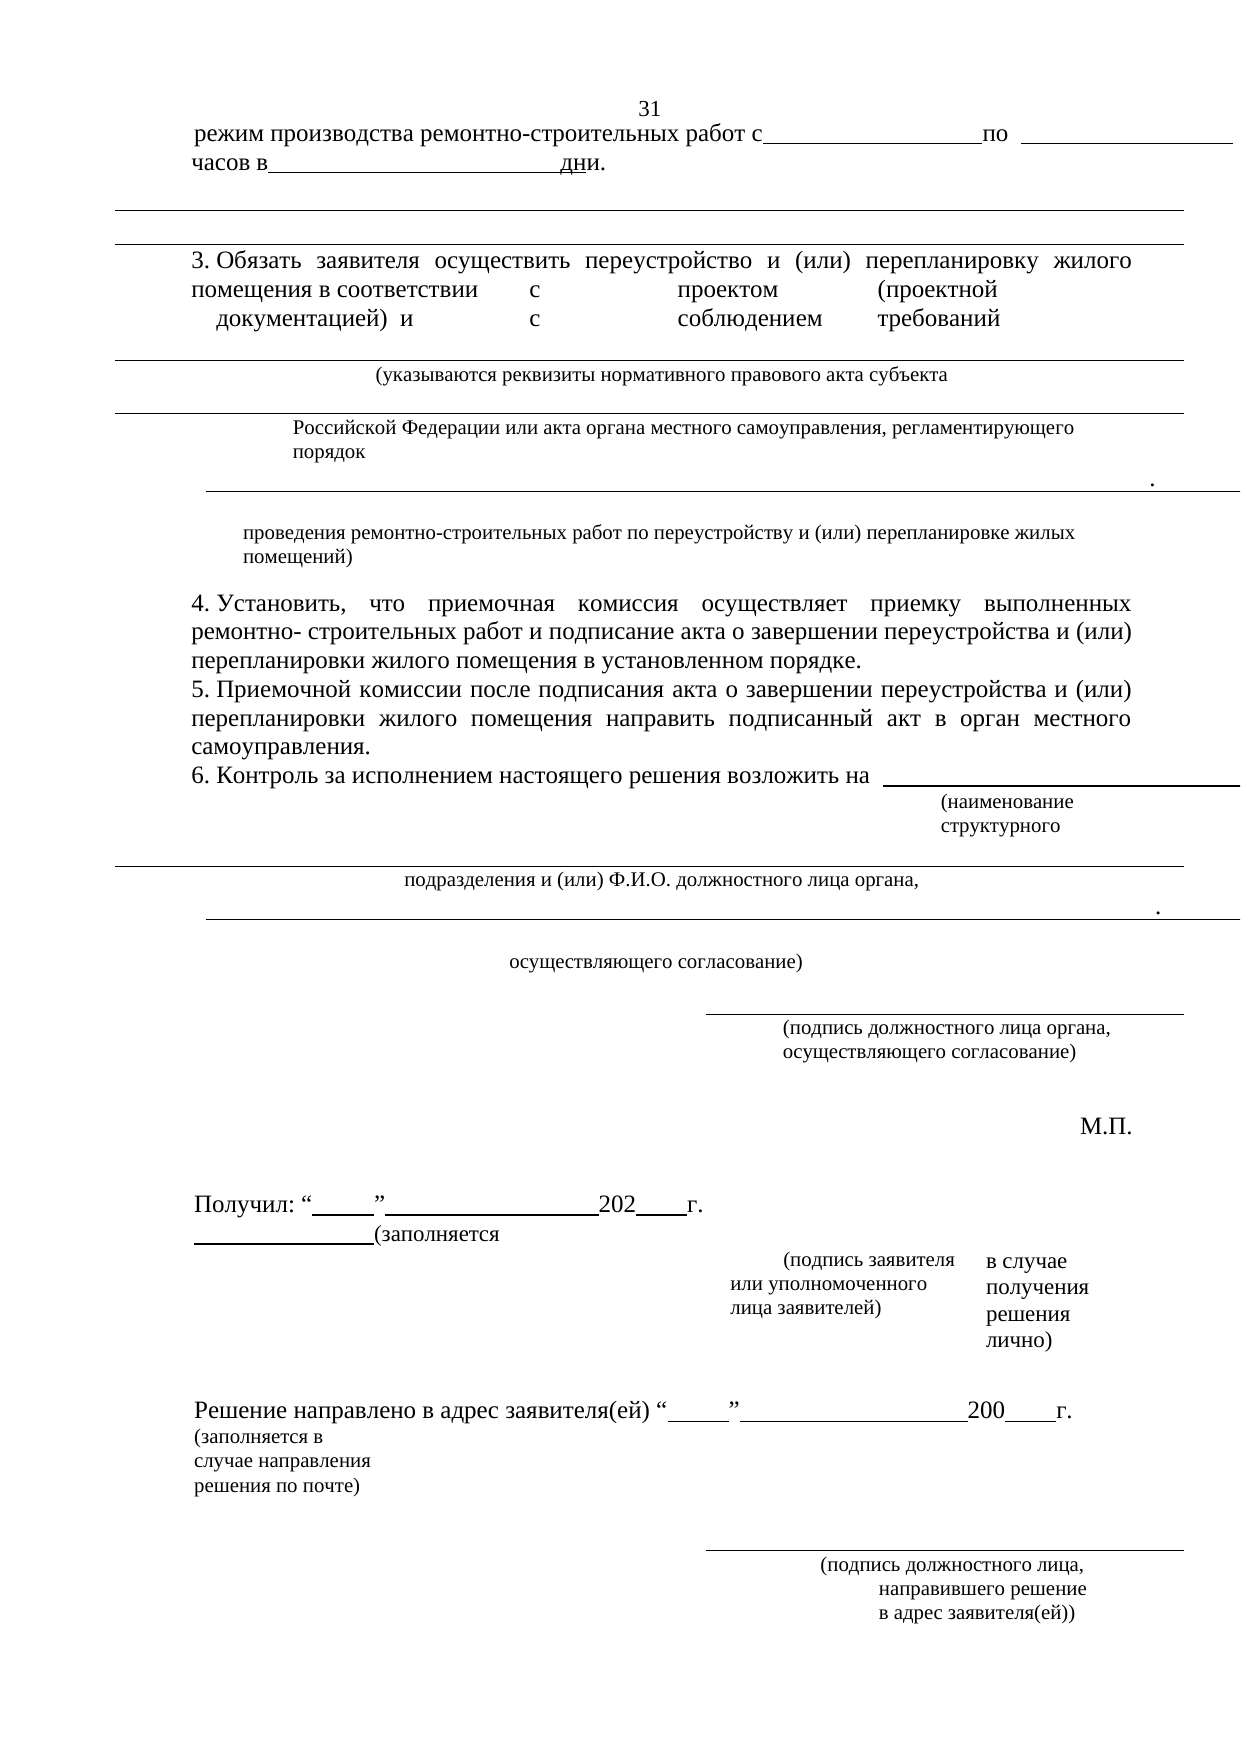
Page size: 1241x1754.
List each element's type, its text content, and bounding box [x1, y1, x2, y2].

text . [1149, 463, 1218, 492]
text проведения ремонтно-строительных работ по переустройству и (или) перепланировке жилых помещений) [243, 520, 1152, 568]
text (подпись заявителя или уполномоченного лица заявителей) [730, 1247, 973, 1319]
text . [1149, 891, 1166, 920]
text (подпись должностного лица, направившего решение в адрес заявителя(ей)) [820, 1546, 1095, 1624]
text М.П. [177, 1111, 1132, 1140]
text (наименование структурного [941, 789, 1152, 837]
text в случае получения решения лично) [986, 1247, 1094, 1352]
list Установить, что приемочная комиссия осуществляет приемку выполненных ремонтно- строительных работ и подписание акта о завершении переустройства и (или) перепланировки жилого помещения в установленном порядке. [191, 588, 1132, 674]
list Обязать заявителя осуществить переустройство и (или) перепланировку жилого помещения в соответствии с проектом (проектной документацией) и с соблюдением требований [191, 236, 1132, 332]
text (заполняется в случае направления решения по почте) [194, 1424, 385, 1497]
text осуществляющего согласование) [180, 948, 1131, 973]
text Получил: “ ” 202 г. (заполняется [194, 1189, 1152, 1247]
text подразделения и (или) Ф.И.О. должностного лица органа, [180, 861, 1143, 891]
text Решение направлено в адрес заявителя(ей) “ ” 200 г. [194, 1396, 1152, 1424]
text (указываются реквизиты нормативного правового акта субъекта [180, 356, 1143, 386]
text (подпись должностного лица органа, осуществляющего согласование) [783, 1010, 1137, 1063]
list Контроль за исполнением настоящего решения возложить на [191, 760, 1152, 789]
text режим производства ремонтно-строительных работ с по [194, 118, 1152, 147]
text Российской Федерации или акта органа местного самоуправления, регламентирующего порядок [293, 408, 1152, 463]
text часов в дни. [191, 147, 1152, 176]
list Приемочной комиссии после подписания акта о завершении переустройства и (или) перепланировки жилого помещения направить подписанный акт в орган местного самоуправления. [191, 674, 1132, 760]
